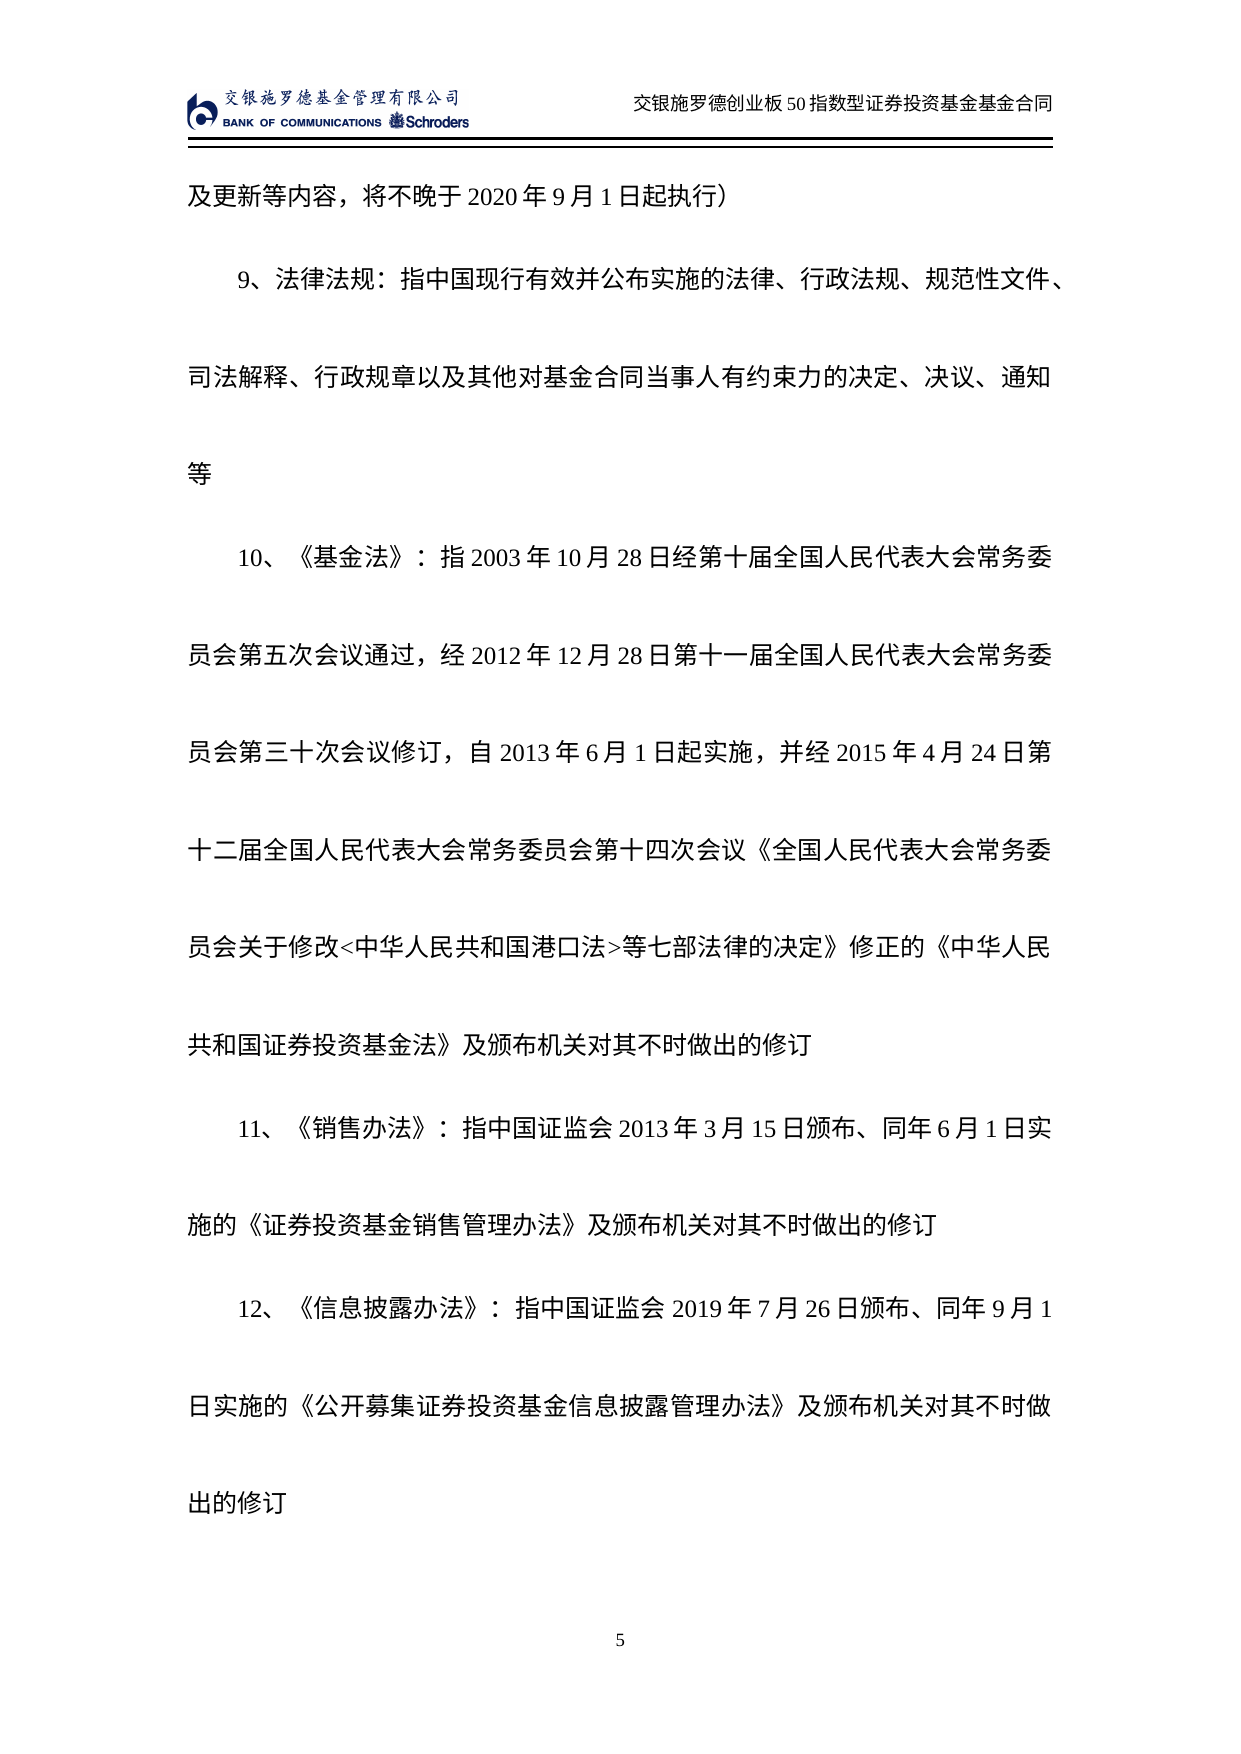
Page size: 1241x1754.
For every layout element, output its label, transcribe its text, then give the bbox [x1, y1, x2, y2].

text 10、《基金法》：指2003年10月28日经第十届全国人民代表大会常务委员会第五次会议通过，经2012年12月28日第十一届全国人民代表大会常务委员会第三十次会议修订，自2013年6月1日起实施，并经2015年4月24日第十二届全国人民代表大会常务委员会第十四次会议《全国人民代表大会常务委员会关于修改<中华人民共和国港口法>等七部法律的决定》修正的《中华人民共和国证券投资基金法》及颁布机关对其不时做出的修订 [187, 523, 1053, 1076]
picture [187, 89, 469, 130]
text 12、《信息披露办法》：指中国证监会2019年7月26日颁布、同年9月1日实施的《公开募集证券投资基金信息披露管理办法》及颁布机关对其不时做出的修订 [187, 1274, 1053, 1534]
text 9、法律法规：指中国现行有效并公布实施的法律、行政法规、规范性文件、司法解释、行政规章以及其他对基金合同当事人有约束力的决定、决议、通知等 [187, 245, 1053, 505]
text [187, 162, 1053, 227]
text 11、《销售办法》：指中国证监会2013年3月15日颁布、同年6月1日实施的《证券投资基金销售管理办法》及颁布机关对其不时做出的修订 [187, 1094, 1053, 1256]
